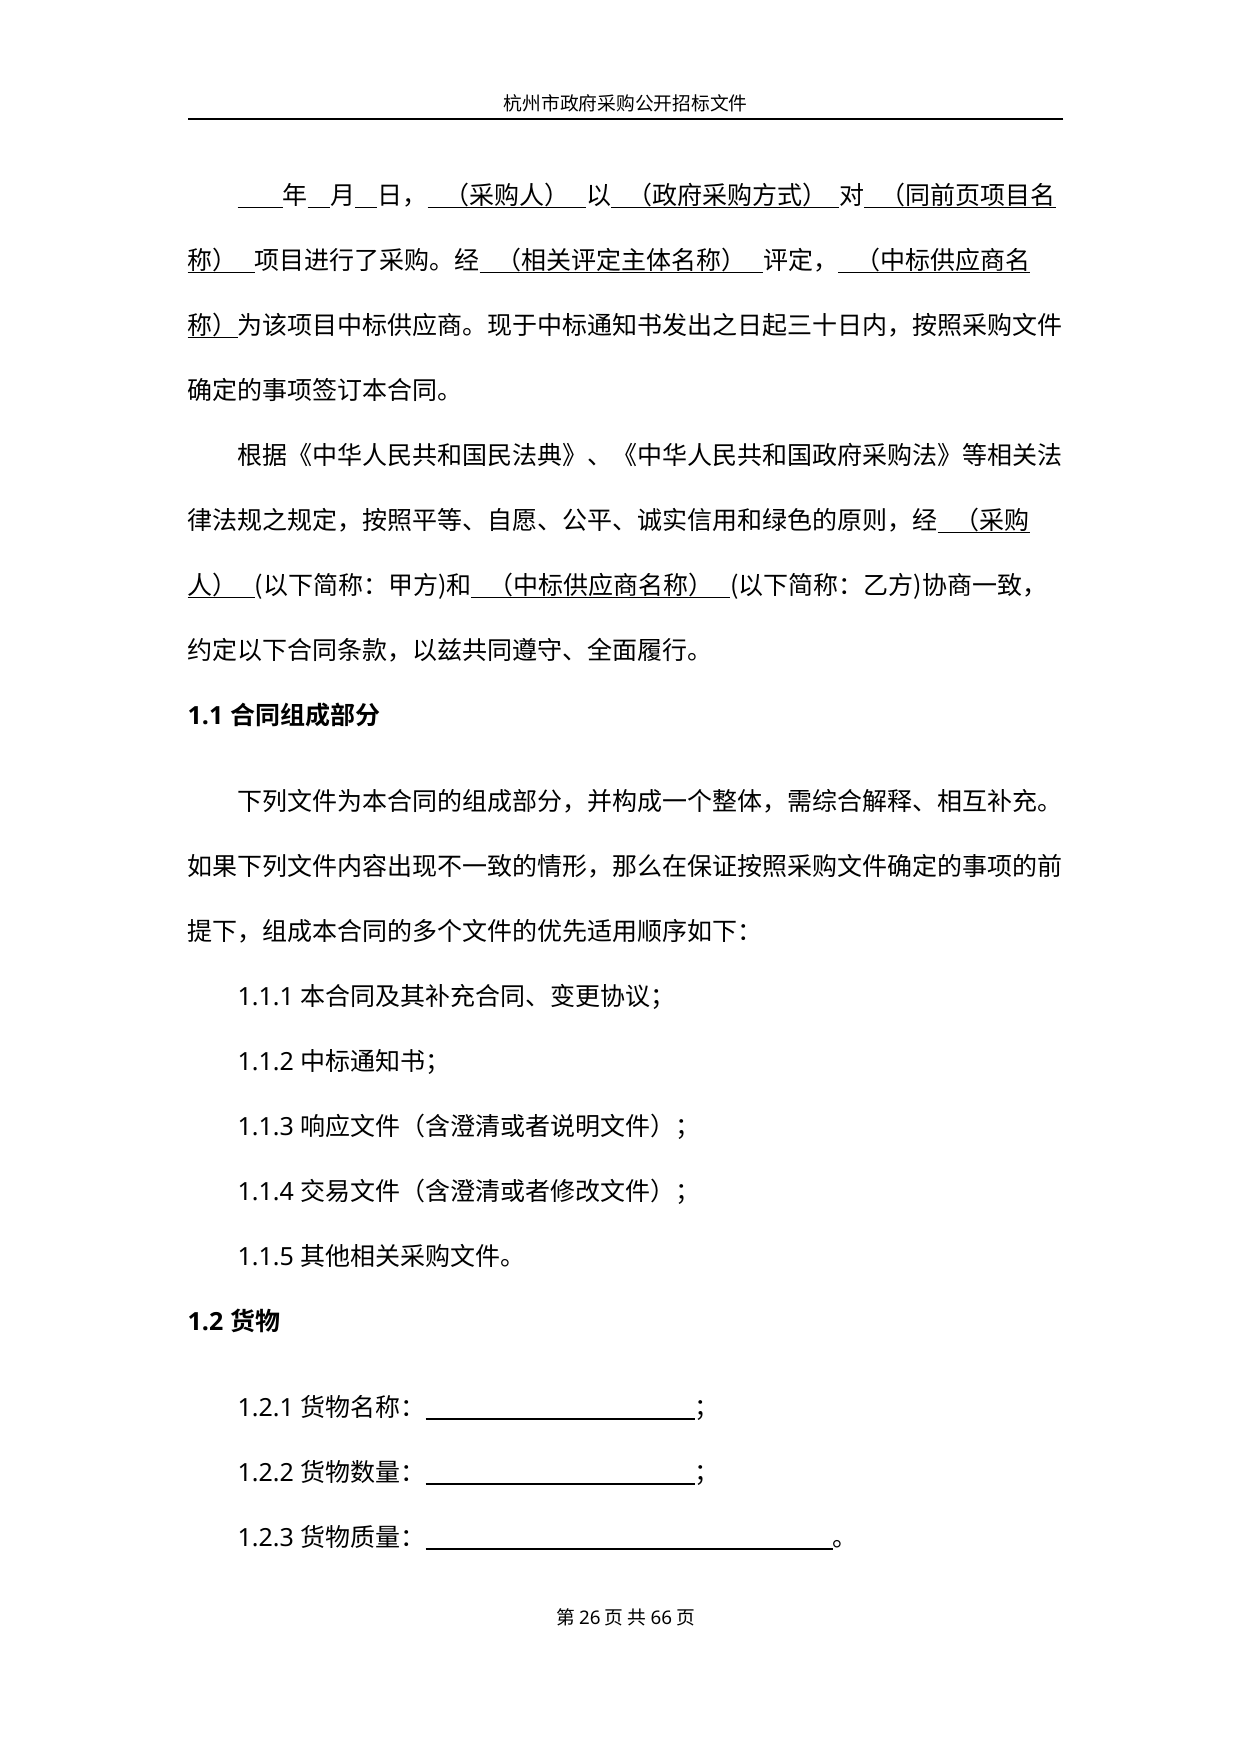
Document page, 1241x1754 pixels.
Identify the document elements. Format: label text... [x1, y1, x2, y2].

subtitle 1.1 合同组成部分 [187, 681, 1063, 746]
text 下列文件为本合同的组成部分，并构成一个整体，需综合解释、相互补充。如果下列文件内容出现不一致的情形，那么在保证按照采购文件确定的事项的前提下，组成本合同的多个文件的优先适用顺序如下： [187, 767, 1063, 962]
text 1.1.3 响应文件（含澄清或者说明文件）； [187, 1092, 1063, 1157]
text 根据《中华人民共和国民法典》、《中华人民共和国政府采购法》等相关法律法规之规定，按照平等、自愿、公平、诚实信用和绿色的原则，经 （采购人） (以下简称：甲方)和 （中标供应商名称） (以下简称：乙方)协商一致，约定以下合同条款，以兹共同遵守、全面履行。 [187, 421, 1063, 681]
text 年 月 日， （采购人） 以 （政府采购方式） 对 （同前页项目名称） 项目进行了采购。经 （相关评定主体名称） 评定， （中标供应商名称）为该项目中标供应商。现于中标通知书发出之日起三十日内，按照采购文件确定的事项签订本合同。 [187, 161, 1063, 421]
subtitle 1.2 货物 [187, 1287, 1063, 1352]
text 1.2.3 货物质量： 。 [187, 1503, 1063, 1568]
text 1.2.1 货物名称： ； [187, 1373, 1063, 1438]
text 1.1.4 交易文件（含澄清或者修改文件）； [187, 1157, 1063, 1222]
text 1.2.2 货物数量： ； [187, 1438, 1063, 1503]
text 1.1.2 中标通知书； [187, 1027, 1063, 1092]
text 1.1.1 本合同及其补充合同、变更协议； [187, 962, 1063, 1027]
text 1.1.5 其他相关采购文件。 [187, 1222, 1063, 1287]
